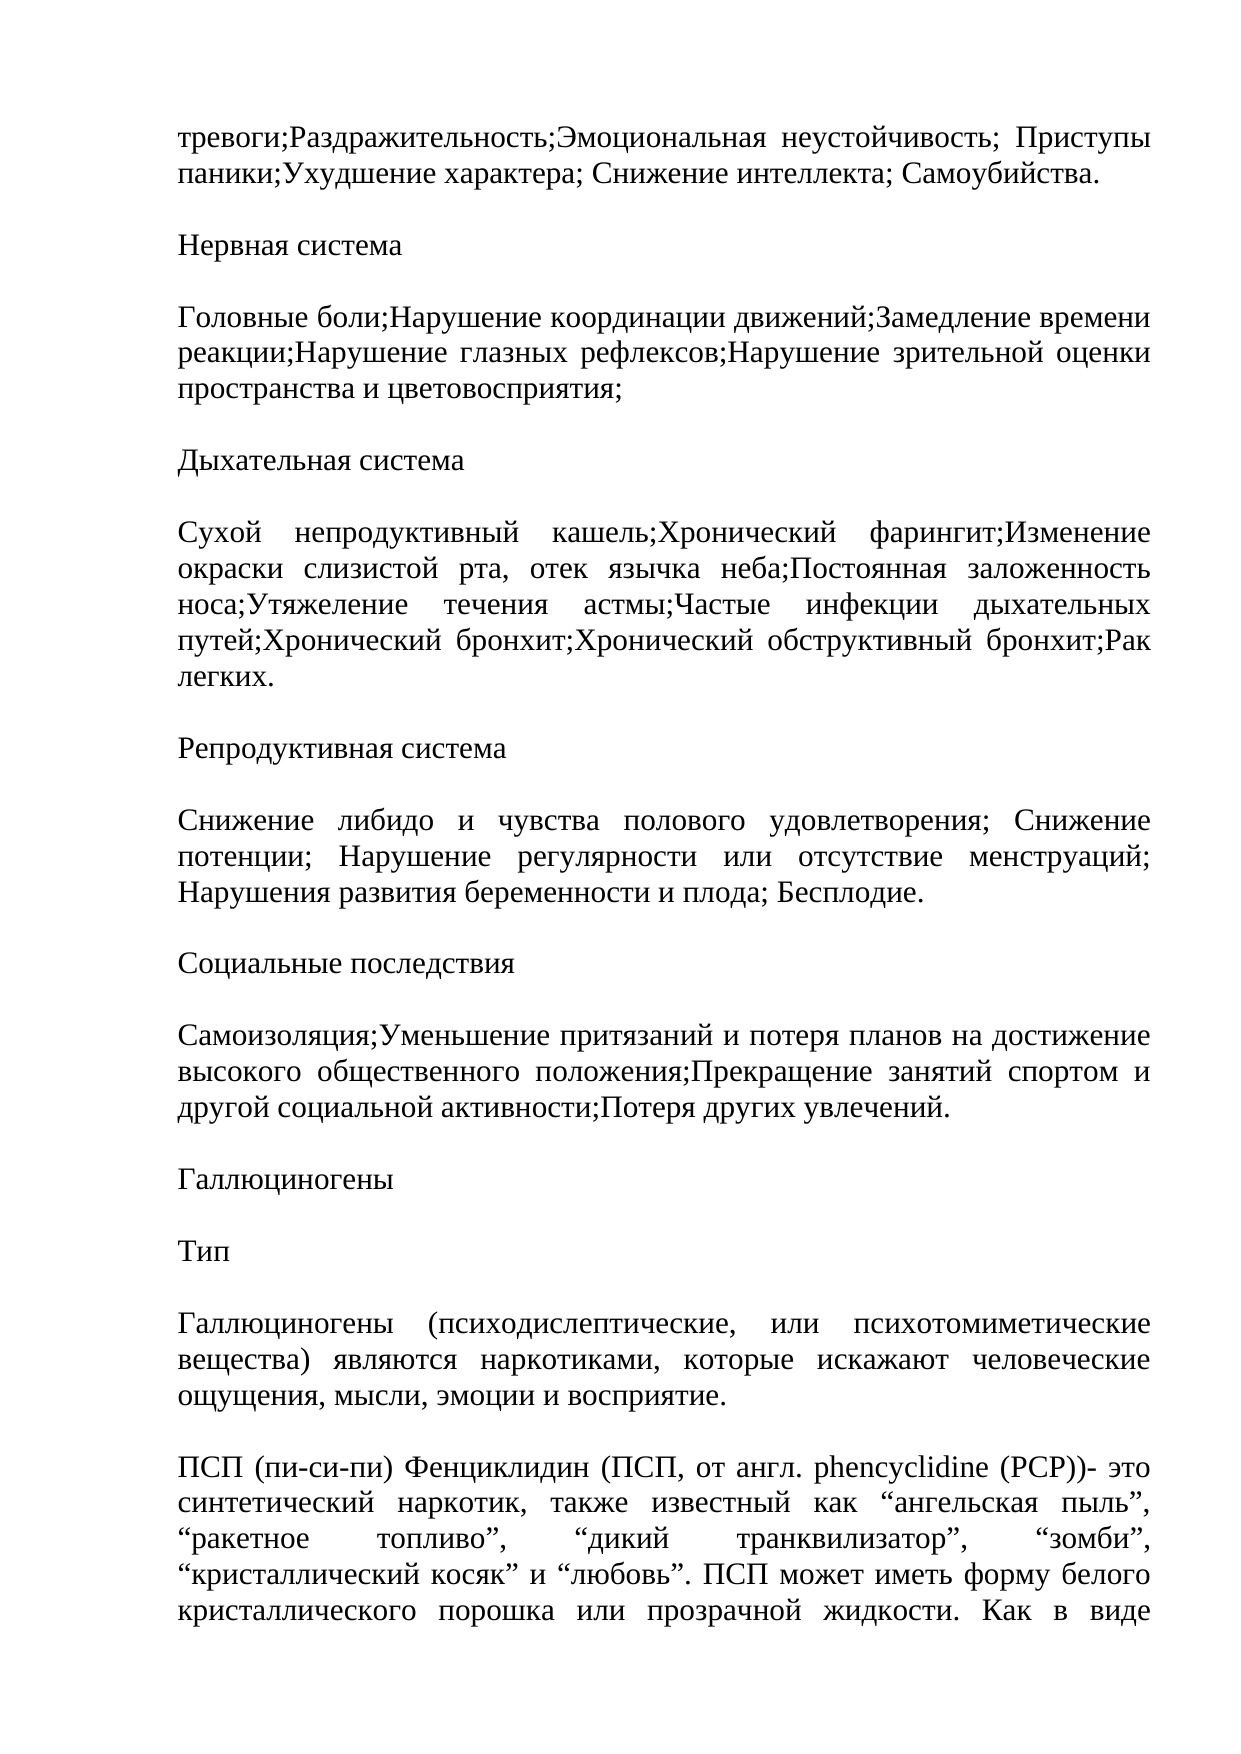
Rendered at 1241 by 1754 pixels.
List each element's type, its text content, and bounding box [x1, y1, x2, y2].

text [177, 118, 1152, 190]
text Репродуктивная система [177, 729, 1152, 765]
text Социальные последствия [177, 945, 1152, 981]
text Галлюциногены [177, 1160, 1152, 1196]
text Снижение либидо и чувства полового удовлетворения; Снижение потенции; Нарушение регулярности или отсутствие менструаций; Нарушения развития беременности и плода; Бесплодие. [177, 801, 1152, 909]
text Нервная система [177, 226, 1152, 262]
text Галлюциногены (психодислептические, или психотомиметические вещества) являются наркотиками, которые искажают человеческие ощущения, мысли, эмоции и восприятие. [177, 1304, 1152, 1412]
text Головные боли;Нарушение координации движений;Замедление времени реакции;Нарушение глазных рефлексов;Нарушение зрительной оценки пространства и цветовосприятия; [177, 298, 1152, 406]
text Самоизоляция;Уменьшение притязаний и потеря планов на достижение высокого общественного положения;Прекращение занятий спортом и другой социальной активности;Потеря других увлечений. [177, 1017, 1152, 1124]
text Тип [177, 1232, 1152, 1268]
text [177, 1448, 1152, 1627]
text Дыхательная система [177, 442, 1152, 477]
text Сухой непродуктивный кашель;Хронический фарингит;Изменение окраски слизистой рта, отек язычка неба;Постоянная заложенность носа;Утяжеление течения астмы;Частые инфекции дыхательных путей;Хронический бронхит;Хронический обструктивный бронхит;Рак легких. [177, 513, 1152, 693]
